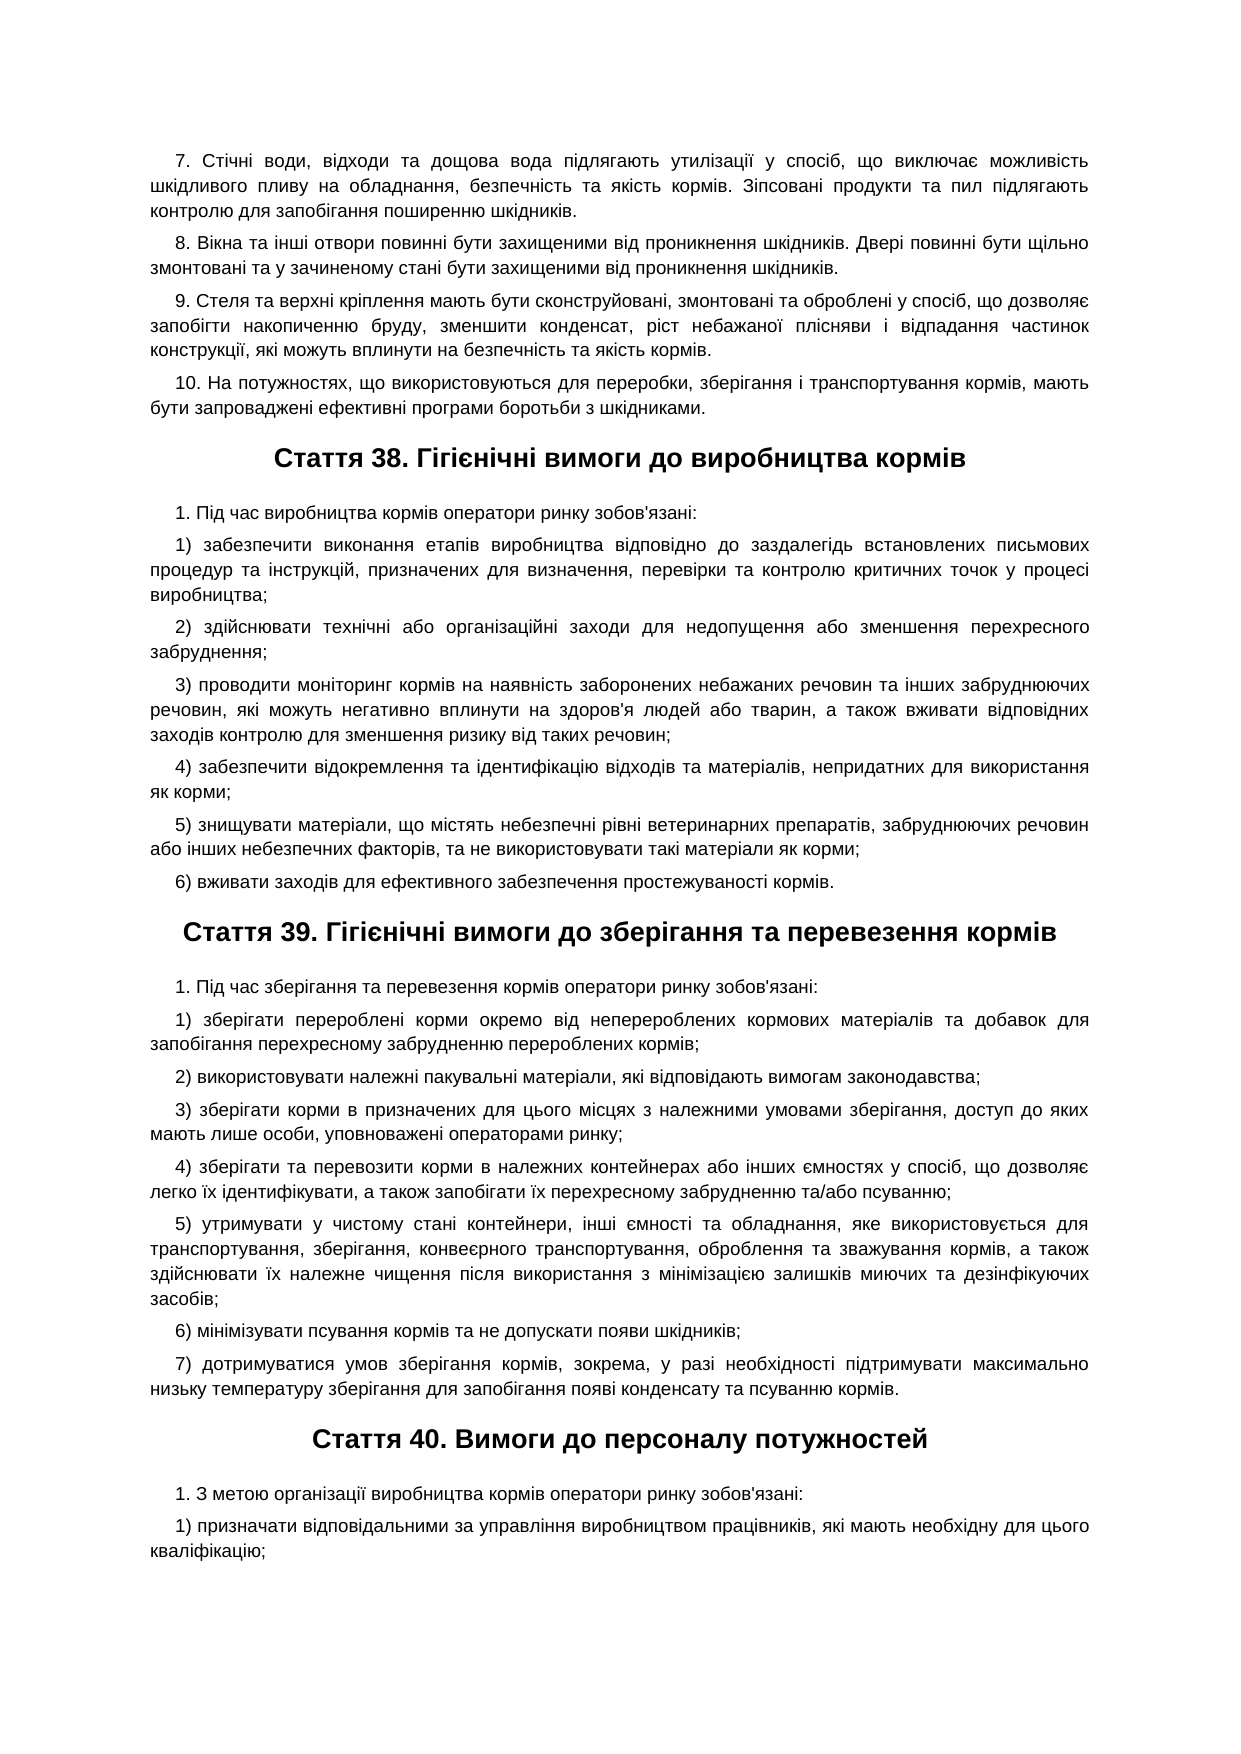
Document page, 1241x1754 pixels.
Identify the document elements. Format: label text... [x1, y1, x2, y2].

text 6) вживати заходів для ефективного забезпечення простежуваності кормів. [150, 871, 1090, 892]
text 2) використовувати належні пакувальні матеріали, які відповідають вимогам законодавства; [150, 1066, 1090, 1087]
subtitle Стаття 39. Гігієнічні вимоги до зберігання та перевезення кормів [150, 916, 1090, 948]
text 1) призначати відповідальними за управління виробництвом працівників, які мають необхідну для цього кваліфікацію; [150, 1515, 1090, 1561]
text 5) знищувати матеріали, що містять небезпечні рівні ветеринарних препаратів, забруднюючих речовин або інших небезпечних факторів, та не використовувати такі матеріали як корми; [150, 813, 1090, 860]
text 9. Стеля та верхні кріплення мають бути сконструйовані, змонтовані та оброблені у спосіб, що дозволяє запобігти накопиченню бруду, зменшити конденсат, ріст небажаної плісняви і відпадання частинок конструкції, які можуть вплинути на безпечність та якість кормів. [150, 289, 1090, 361]
text 7. Стічні води, відходи та дощова вода підлягають утилізації у спосіб, що виключає можливість шкідливого пливу на обладнання, безпечність та якість кормів. Зіпсовані продукти та пил підлягають контролю для запобігання поширенню шкідників. [150, 150, 1090, 221]
text 1) забезпечити виконання етапів виробництва відповідно до заздалегідь встановлених письмових процедур та інструкцій, призначених для визначення, перевірки та контролю критичних точок у процесі виробництва; [150, 534, 1090, 605]
text 1. Під час зберігання та перевезення кормів оператори ринку зобов'язані: [150, 976, 1090, 997]
text 10. На потужностях, що використовуються для переробки, зберігання і транспортування кормів, мають бути запроваджені ефективні програми боротьби з шкідниками. [150, 372, 1090, 418]
subtitle Стаття 38. Гігієнічні вимоги до виробництва кормів [150, 442, 1090, 473]
text 5) утримувати у чистому стані контейнери, інші ємності та обладнання, яке використовується для транспортування, зберігання, конвеєрного транспортування, оброблення та зважування кормів, а також здійснювати їх належне чищення після використання з мінімізацією залишків миючих та дезінфікуючих засобів; [150, 1213, 1090, 1309]
text 1. З метою організації виробництва кормів оператори ринку зобов'язані: [150, 1482, 1090, 1504]
text 3) зберігати корми в призначених для цього місцях з належними умовами зберігання, доступ до яких мають лише особи, уповноважені операторами ринку; [150, 1098, 1090, 1145]
text 4) забезпечити відокремлення та ідентифікацію відходів та матеріалів, непридатних для використання як корми; [150, 756, 1090, 802]
text 1. Під час виробництва кормів оператори ринку зобов'язані: [150, 502, 1090, 523]
text 2) здійснювати технічні або організаційні заходи для недопущення або зменшення перехресного забруднення; [150, 616, 1090, 663]
text 8. Вікна та інші отвори повинні бути захищеними від проникнення шкідників. Двері повинні бути щільно змонтовані та у зачиненому стані бути захищеними від проникнення шкідників. [150, 232, 1090, 278]
text 3) проводити моніторинг кормів на наявність заборонених небажаних речовин та інших забруднюючих речовин, які можуть негативно вплинути на здоров'я людей або тварин, а також вживати відповідних заходів контролю для зменшення ризику від таких речовин; [150, 674, 1090, 745]
text 6) мінімізувати псування кормів та не допускати появи шкідників; [150, 1320, 1090, 1342]
subtitle Стаття 40. Вимоги до персоналу потужностей [150, 1423, 1090, 1454]
text 1) зберігати перероблені корми окремо від неперероблених кормових матеріалів та добавок для запобігання перехресному забрудненню перероблених кормів; [150, 1008, 1090, 1055]
text 4) зберігати та перевозити корми в належних контейнерах або інших ємностях у спосіб, що дозволяє легко їх ідентифікувати, а також запобігати їх перехресному забрудненню та/або псуванню; [150, 1156, 1090, 1202]
text 7) дотримуватися умов зберігання кормів, зокрема, у разі необхідності підтримувати максимально низьку температуру зберігання для запобігання появі конденсату та псуванню кормів. [150, 1353, 1090, 1399]
